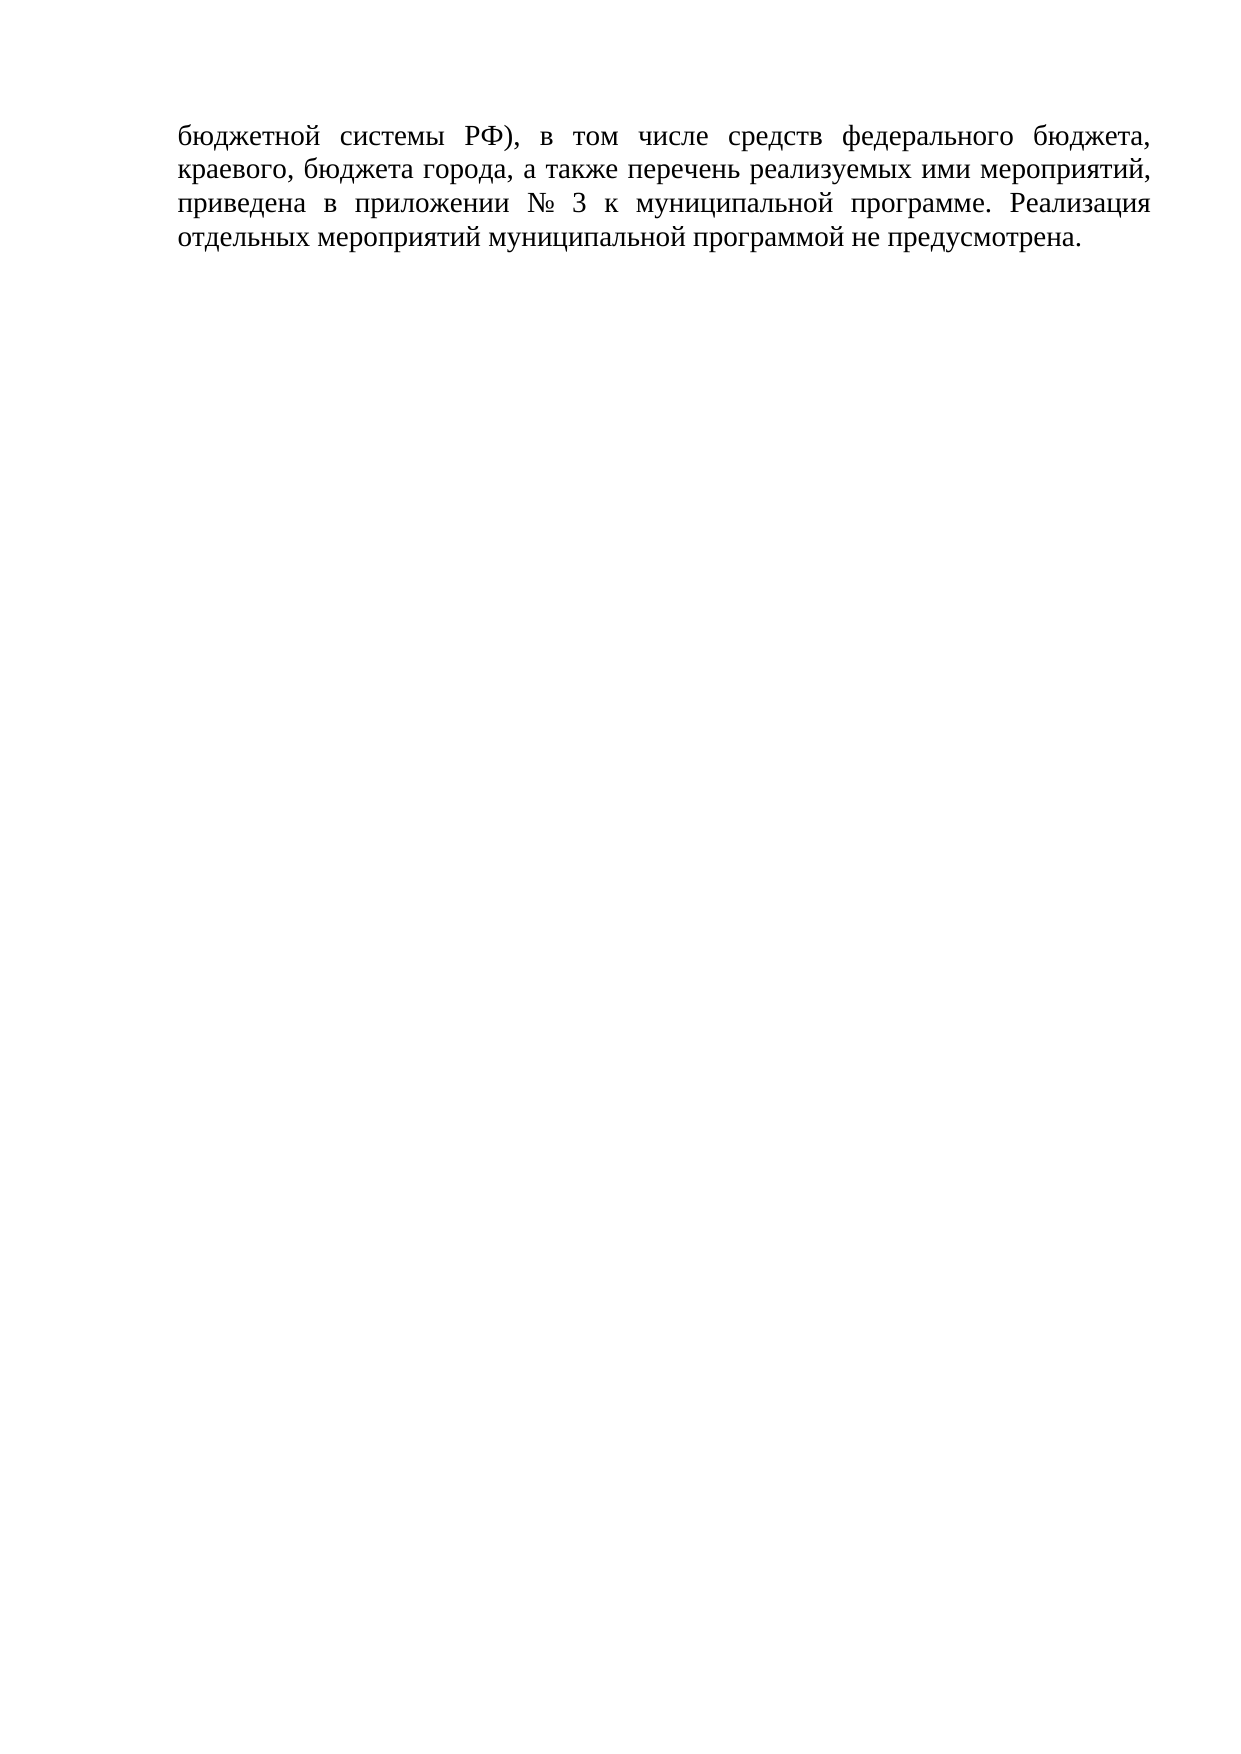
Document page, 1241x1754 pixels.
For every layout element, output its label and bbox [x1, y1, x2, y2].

text [177, 118, 1152, 252]
